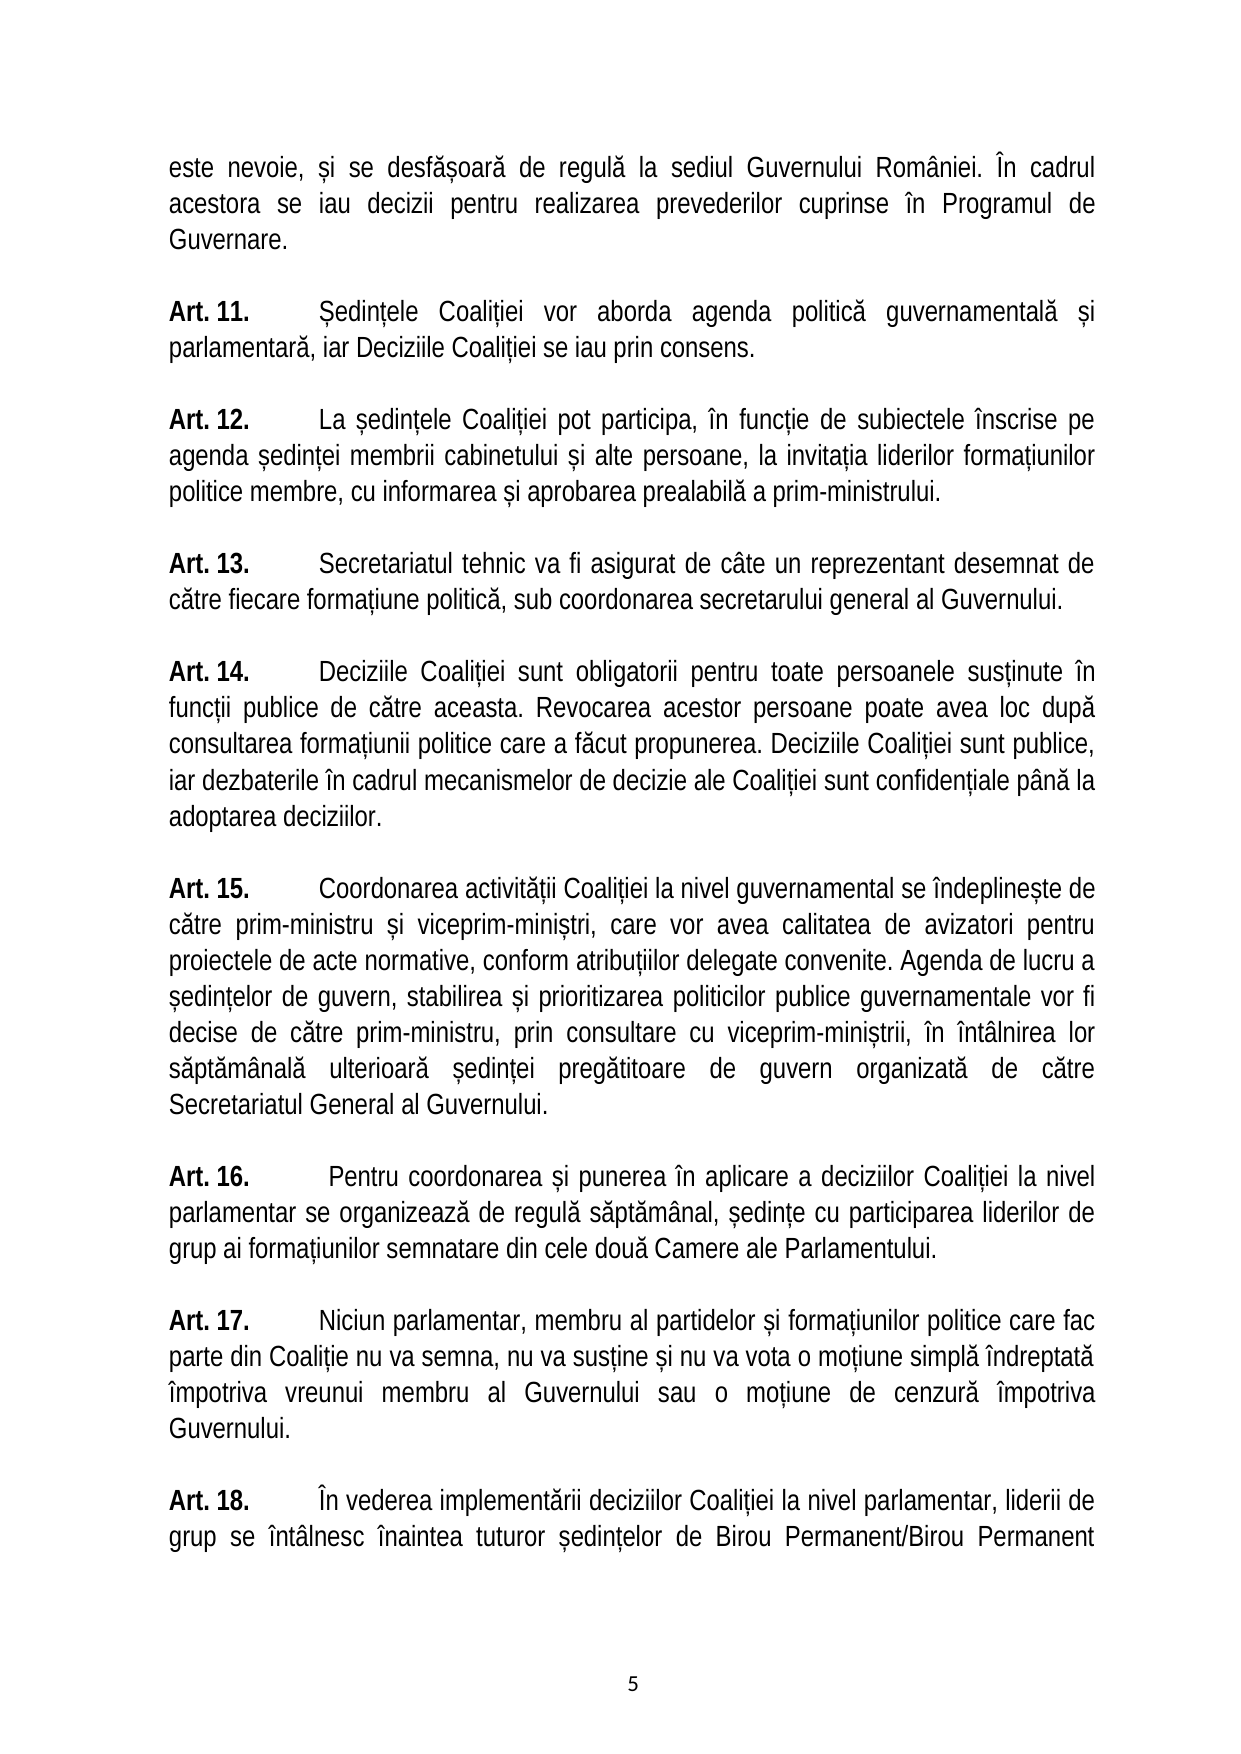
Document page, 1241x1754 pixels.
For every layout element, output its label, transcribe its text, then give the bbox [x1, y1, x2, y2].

list Pentru coordonarea și punerea în aplicare a deciziilor Coaliției la nivel parlamentar se organizează de regulă săptămânal, ședințe cu participarea liderilor de grup ai formațiunilor semnatare din cele două Camere ale Parlamentului. [169, 1159, 1097, 1265]
list Niciun parlamentar, membru al partidelor și formațiunilor politice care fac parte din Coaliție nu va semna, nu va susține și nu va vota o moțiune simplă îndreptată împotriva vreunui membru al Guvernului sau o moțiune de cenzură împotriva Guvernului. [169, 1303, 1097, 1445]
list Coordonarea activității Coaliției la nivel guvernamental se îndeplinește de către prim-ministru și viceprim-miniștri, care vor avea calitatea de avizatori pentru proiectele de acte normative, conform atribuțiilor delegate convenite. Agenda de lucru a ședințelor de guvern, stabilirea și prioritizarea politicilor publice guvernamentale vor fi decise de către prim-ministru, prin consultare cu viceprim-miniștrii, în întâlnirea lor săptămânală ulterioară ședinței pregătitoare de guvern organizată de către Secretariatul General al Guvernului. [169, 871, 1097, 1121]
list Ședințele Coaliției vor aborda agenda politică guvernamentală și parlamentară, iar Deciziile Coaliției se iau prin consens. [169, 294, 1097, 364]
list Deciziile Coaliției sunt obligatorii pentru toate persoanele susținute în funcții publice de către aceasta. Revocarea acestor persoane poate avea loc după consultarea formațiunii politice care a făcut propunerea. Deciziile Coaliției sunt publice, iar dezbaterile în cadrul mecanismelor de decizie ale Coaliției sunt confidențiale până la adoptarea deciziilor. [169, 654, 1097, 832]
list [169, 1483, 1097, 1553]
list La ședințele Coaliției pot participa, în funcție de subiectele înscrise pe agenda ședinței membrii cabinetului și alte persoane, la invitația liderilor formațiunilor politice membre, cu informarea și aprobarea prealabilă a prim-ministrului. [169, 402, 1097, 508]
list Secretariatul tehnic va fi asigurat de câte un reprezentant desemnat de către fiecare formațiune politică, sub coordonarea secretarului general al Guvernului. [169, 546, 1097, 616]
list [169, 150, 1097, 256]
